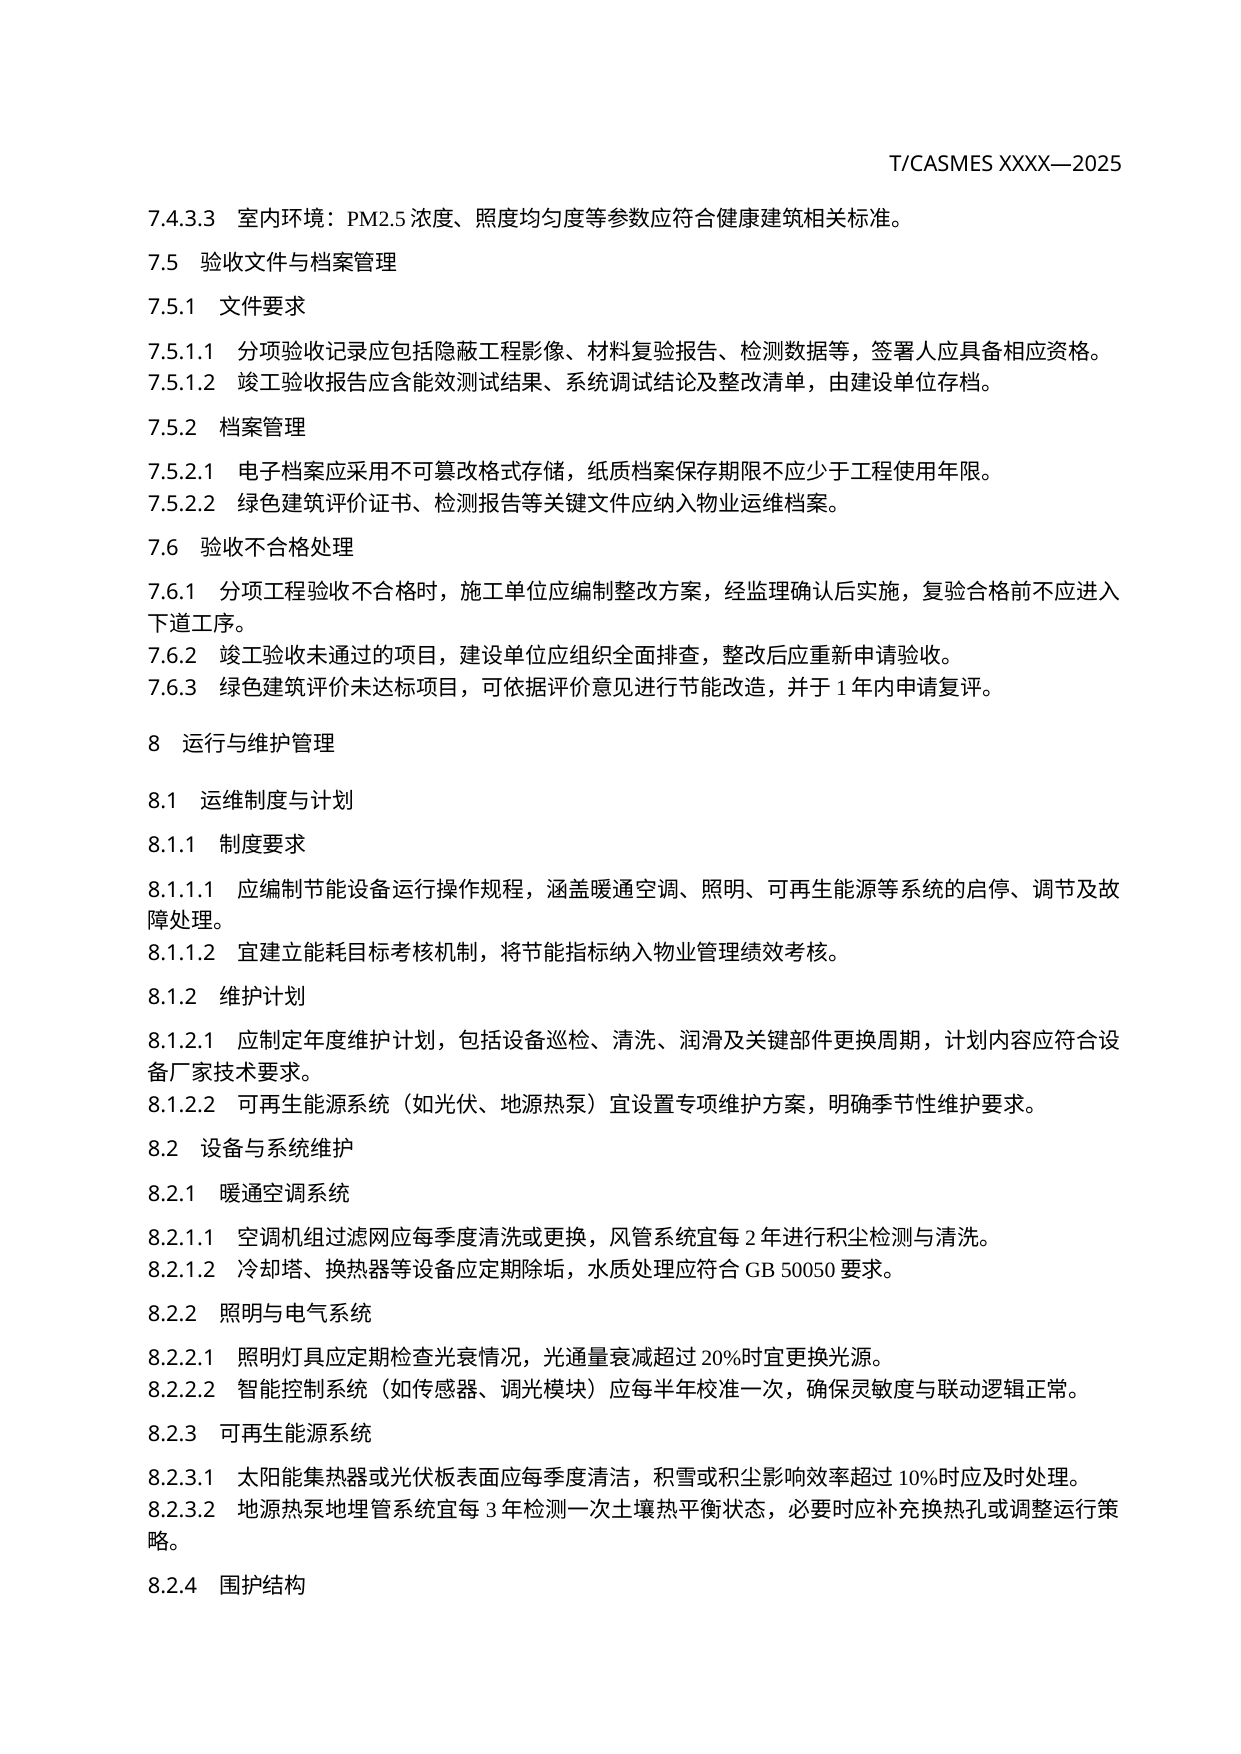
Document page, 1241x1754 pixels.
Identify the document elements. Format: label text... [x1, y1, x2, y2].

text 分项验收记录应包括隐蔽工程影像、材料复验报告、检测数据等，签署人应具备相应资格。 [148, 334, 1122, 365]
text 运维制度与计划 [148, 783, 1122, 815]
text 绿色建筑评价证书、检测报告等关键文件应纳入物业运维档案。 [148, 486, 1122, 517]
text 宜建立能耗目标考核机制，将节能指标纳入物业管理绩效考核。 [148, 935, 1122, 967]
text 电子档案应采用不可篡改格式存储，纸质档案保存期限不应少于工程使用年限。 [148, 454, 1122, 486]
text 绿色建筑评价未达标项目，可依据评价意见进行节能改造，并于1年内申请复评。 [148, 669, 1122, 701]
text 照明与电气系统 [148, 1296, 1122, 1328]
text 冷却塔、换热器等设备应定期除垢，水质处理应符合GB 50050要求。 [148, 1252, 1122, 1283]
text 应制定年度维护计划，包括设备巡检、清洗、润滑及关键部件更换周期，计划内容应符合设备厂家技术要求。 [148, 1023, 1122, 1087]
text 竣工验收报告应含能效测试结果、系统调试结论及整改清单，由建设单位存档。 [148, 365, 1122, 397]
text 分项工程验收不合格时，施工单位应编制整改方案，经监理确认后实施，复验合格前不应进入下道工序。 [148, 574, 1122, 638]
text 文件要求 [148, 289, 1122, 321]
text 验收不合格处理 [148, 530, 1122, 562]
text 室内环境：PM2.5浓度、照度均匀度等参数应符合健康建筑相关标准。 [148, 201, 1122, 233]
text 应编制节能设备运行操作规程，涵盖暖通空调、照明、可再生能源等系统的启停、调节及故障处理。 [148, 872, 1122, 935]
text 照明灯具应定期检查光衰情况，光通量衰减超过20%时宜更换光源。 [148, 1340, 1122, 1372]
text 可再生能源系统 [148, 1416, 1122, 1448]
text 档案管理 [148, 410, 1122, 441]
text 竣工验收未通过的项目，建设单位应组织全面排查，整改后应重新申请验收。 [148, 638, 1122, 669]
text 验收文件与档案管理 [148, 245, 1122, 277]
text 维护计划 [148, 979, 1122, 1011]
text 空调机组过滤网应每季度清洗或更换，风管系统宜每2年进行积尘检测与清洗。 [148, 1220, 1122, 1252]
text 制度要求 [148, 827, 1122, 859]
text 智能控制系统（如传感器、调光模块）应每半年校准一次，确保灵敏度与联动逻辑正常。 [148, 1372, 1122, 1404]
text 太阳能集热器或光伏板表面应每季度清洁，积雪或积尘影响效率超过10%时应及时处理。 [148, 1460, 1122, 1492]
text 可再生能源系统（如光伏、地源热泵）宜设置专项维护方案，明确季节性维护要求。 [148, 1087, 1122, 1119]
text 地源热泵地埋管系统宜每3年检测一次土壤热平衡状态，必要时应补充换热孔或调整运行策略。 [148, 1492, 1122, 1556]
text 运行与维护管理 [148, 726, 1122, 758]
text 设备与系统维护 [148, 1131, 1122, 1163]
text 暖通空调系统 [148, 1176, 1122, 1207]
text 围护结构 [148, 1568, 1122, 1600]
